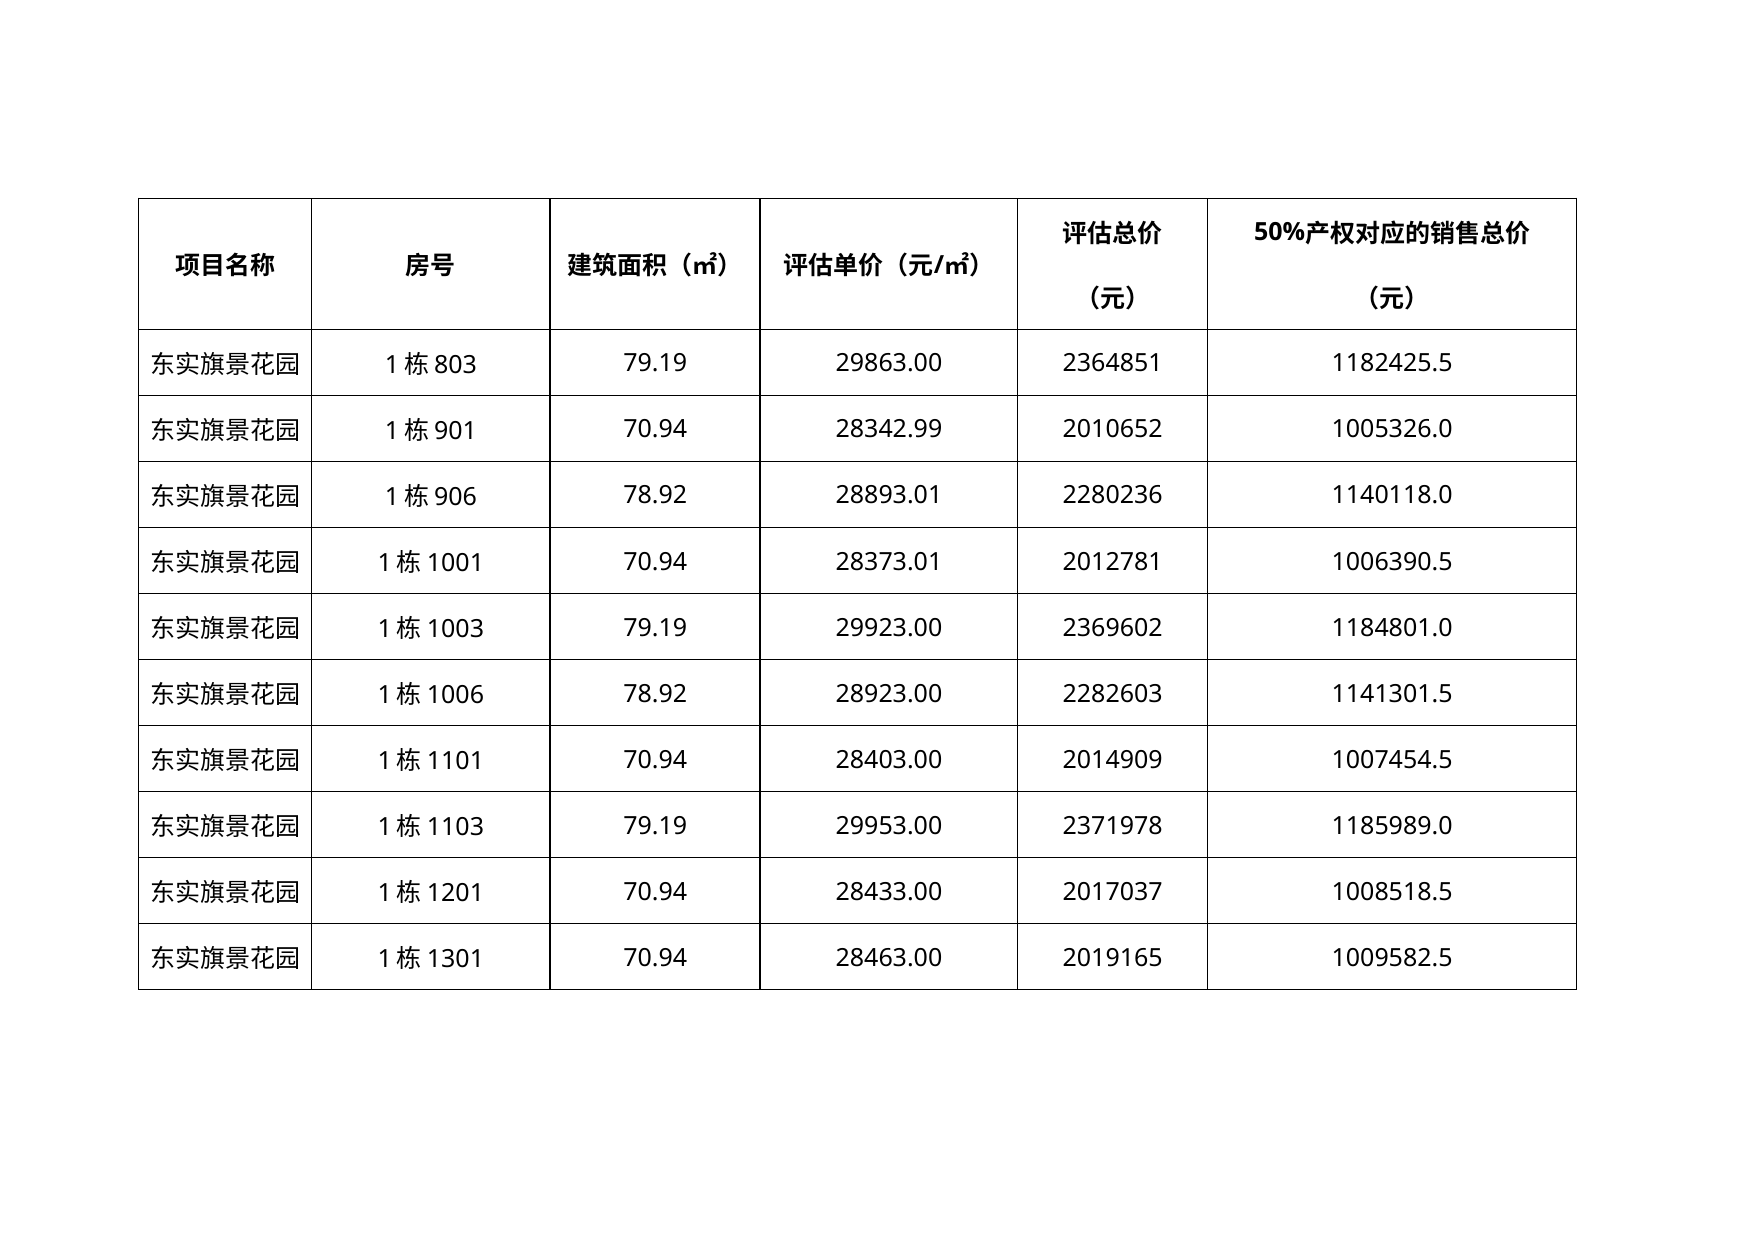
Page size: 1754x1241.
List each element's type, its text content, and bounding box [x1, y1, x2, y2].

table_cell 79.19 [551, 594, 759, 659]
table_cell 1009582.5 [1208, 924, 1576, 989]
table_cell 28342.99 [761, 396, 1017, 461]
table_cell 1005326.0 [1208, 396, 1576, 461]
table_cell 1栋1003 [312, 594, 549, 659]
table_cell 28433.00 [761, 858, 1017, 923]
table_cell 1182425.5 [1208, 330, 1576, 395]
table_cell 70.94 [551, 924, 759, 989]
table_cell 29863.00 [761, 330, 1017, 395]
table_cell 1栋1006 [312, 660, 549, 725]
table_cell 78.92 [551, 462, 759, 527]
table_cell 2014909 [1018, 726, 1207, 791]
table_cell 1栋1301 [312, 924, 549, 989]
table_cell 2012781 [1018, 528, 1207, 593]
table_cell 29923.00 [761, 594, 1017, 659]
table_header 建筑面积（㎡） [551, 199, 759, 329]
table_cell 2019165 [1018, 924, 1207, 989]
table_cell 1141301.5 [1208, 660, 1576, 725]
table_header 房号 [312, 199, 549, 329]
table_cell 1栋1001 [312, 528, 549, 593]
table_cell 28463.00 [761, 924, 1017, 989]
table_cell 70.94 [551, 528, 759, 593]
table_cell 1栋1201 [312, 858, 549, 923]
table_cell 2010652 [1018, 396, 1207, 461]
table_cell 东实旗景花园 [139, 528, 311, 593]
table_cell 2017037 [1018, 858, 1207, 923]
table_cell 东实旗景花园 [139, 924, 311, 989]
table_cell 东实旗景花园 [139, 858, 311, 923]
table_cell 79.19 [551, 792, 759, 857]
table_cell 东实旗景花园 [139, 462, 311, 527]
table_cell 2364851 [1018, 330, 1207, 395]
table_cell 1栋1101 [312, 726, 549, 791]
table_cell 1008518.5 [1208, 858, 1576, 923]
table_cell 70.94 [551, 858, 759, 923]
table_header 50%产权对应的销售总价（元） [1208, 199, 1576, 329]
table_cell 29953.00 [761, 792, 1017, 857]
table_cell 1栋906 [312, 462, 549, 527]
table_cell 东实旗景花园 [139, 396, 311, 461]
table_cell 70.94 [551, 396, 759, 461]
table_cell 70.94 [551, 726, 759, 791]
table_cell 东实旗景花园 [139, 594, 311, 659]
table_cell 东实旗景花园 [139, 726, 311, 791]
table_cell 28373.01 [761, 528, 1017, 593]
table_cell 东实旗景花园 [139, 660, 311, 725]
table_cell 1185989.0 [1208, 792, 1576, 857]
table_cell 1184801.0 [1208, 594, 1576, 659]
table_cell 2282603 [1018, 660, 1207, 725]
table_cell 1栋1103 [312, 792, 549, 857]
table_cell 2280236 [1018, 462, 1207, 527]
table_cell 1007454.5 [1208, 726, 1576, 791]
table_cell 东实旗景花园 [139, 792, 311, 857]
table_header 评估单价（元/㎡） [761, 199, 1017, 329]
table_cell 2369602 [1018, 594, 1207, 659]
table_header 评估总价（元） [1018, 199, 1207, 329]
table_cell 28893.01 [761, 462, 1017, 527]
table_cell 2371978 [1018, 792, 1207, 857]
table_cell 28403.00 [761, 726, 1017, 791]
table_cell 79.19 [551, 330, 759, 395]
table_header 项目名称 [139, 199, 311, 329]
table_cell 1006390.5 [1208, 528, 1576, 593]
table_cell 东实旗景花园 [139, 330, 311, 395]
table_cell 28923.00 [761, 660, 1017, 725]
table_cell 1栋901 [312, 396, 549, 461]
table_cell 1140118.0 [1208, 462, 1576, 527]
table_cell 78.92 [551, 660, 759, 725]
table_cell 1栋803 [312, 330, 549, 395]
